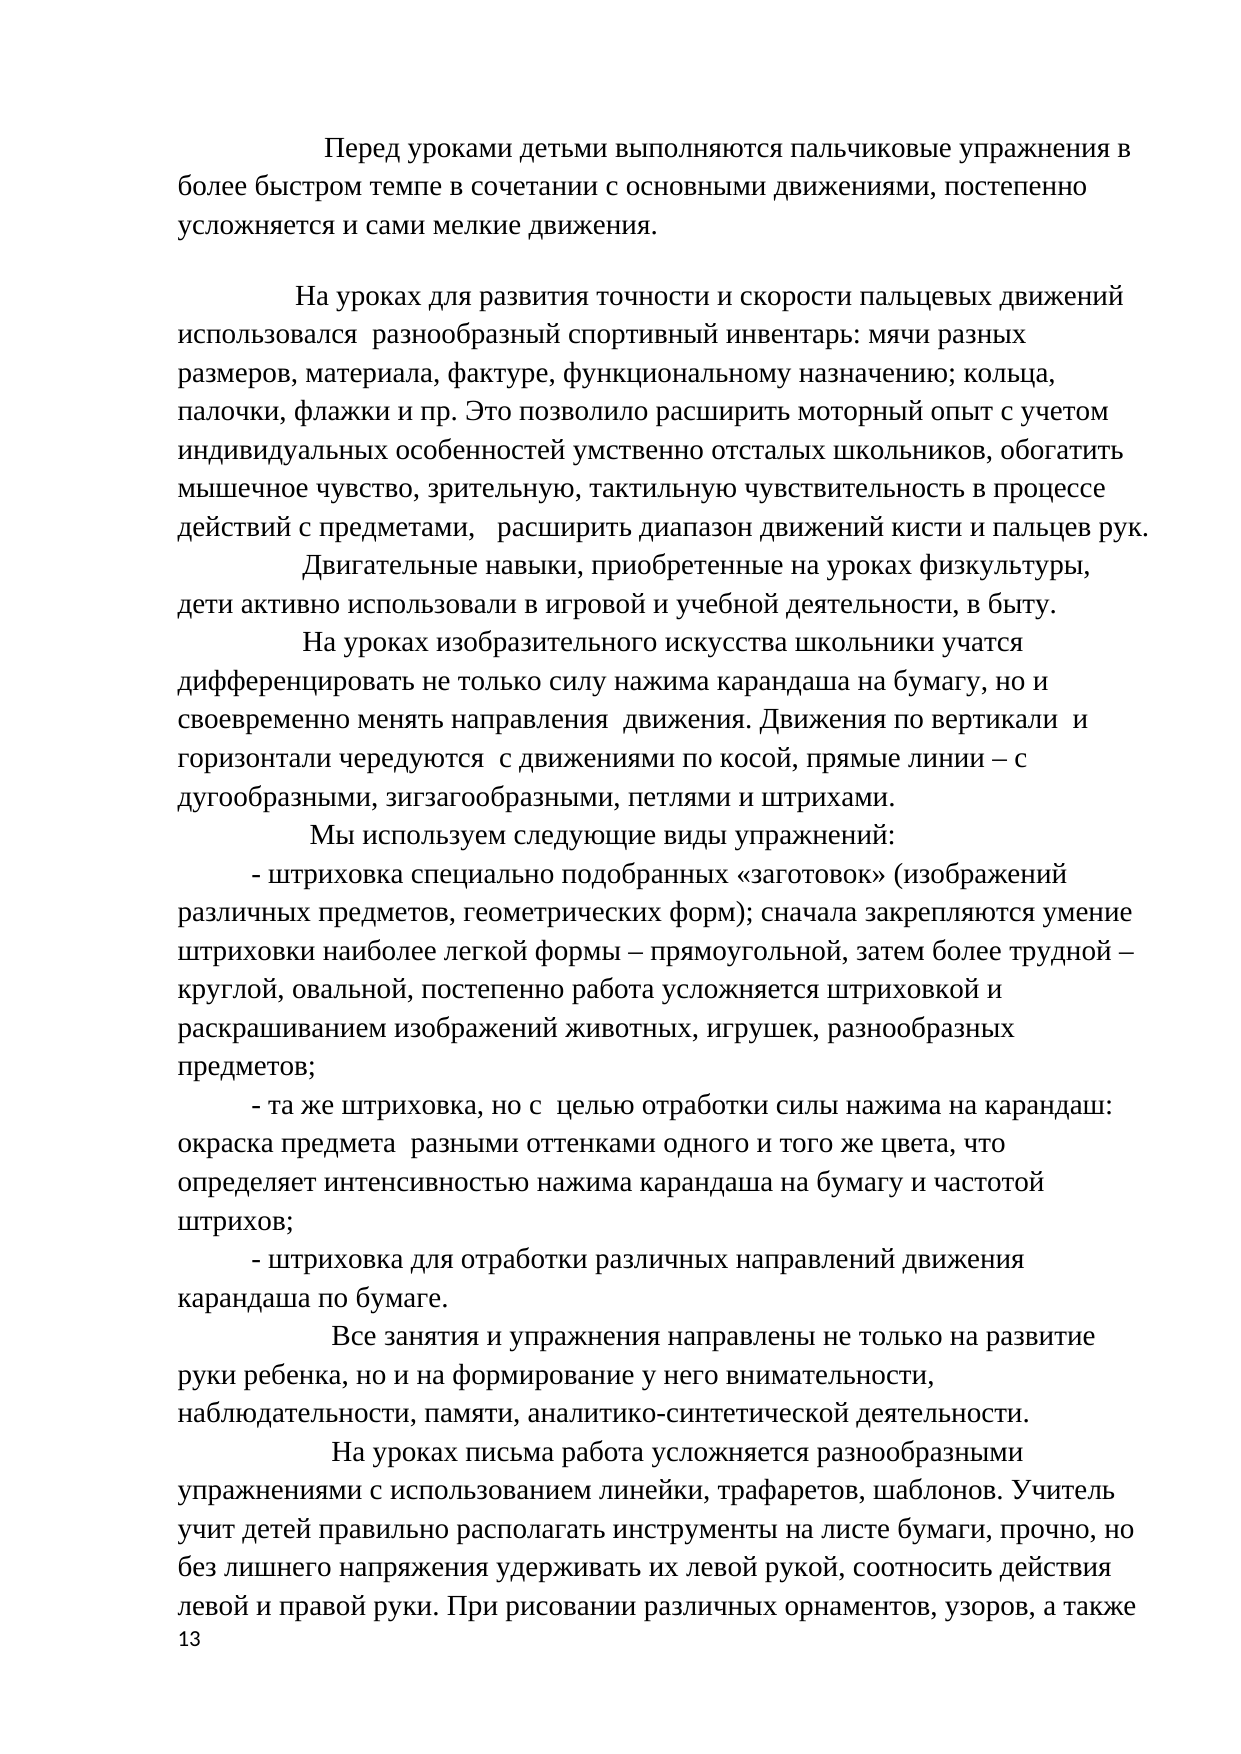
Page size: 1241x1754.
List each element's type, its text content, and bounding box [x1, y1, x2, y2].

text - та же штриховка, но с целью отработки силы нажима на карандаш: окраска предмета разными оттенками одного и того же цвета, что определяет интенсивностью нажима карандаша на бумагу и частотой штрихов; [177, 1087, 1152, 1236]
text На уроках изобразительного искусства школьники учатся дифференцировать не только силу нажима карандаша на бумагу, но и своевременно менять направления движения. Движения по вертикали и горизонтали чередуются с движениями по косой, прямые линии – с дугообразными, зигзагообразными, петлями и штрихами. [177, 624, 1152, 812]
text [177, 1434, 1152, 1622]
text Перед уроками детьми выполняются пальчиковые упражнения в более быстром темпе в сочетании с основными движениями, постепенно усложняется и сами мелкие движения. [177, 130, 1152, 240]
text На уроках для развития точности и скорости пальцевых движений использовался разнообразный спортивный инвентарь: мячи разных размеров, материала, фактуре, функциональному назначению; кольца, палочки, флажки и пр. Это позволило расширить моторный опыт с учетом индивидуальных особенностей умственно отсталых школьников, обогатить мышечное чувство, зрительную, тактильную чувствительность в процессе действий с предметами, расширить диапазон движений кисти и пальцев рук. [177, 278, 1152, 542]
text Мы используем следующие виды упражнений: [177, 817, 1152, 851]
text Все занятия и упражнения направлены не только на развитие руки ребенка, но и на формирование у него внимательности, наблюдательности, памяти, аналитико-синтетической деятельности. [177, 1318, 1152, 1429]
text Двигательные навыки, приобретенные на уроках физкультуры, дети активно использовали в игровой и учебной деятельности, в быту. [177, 547, 1152, 619]
text - штриховка специально подобранных «заготовок» (изображений различных предметов, геометрических форм); сначала закрепляются умение штриховки наиболее легкой формы – прямоугольной, затем более трудной – круглой, овальной, постепенно работа усложняется штриховкой и раскрашиванием изображений животных, игрушек, разнообразных предметов; [177, 856, 1152, 1082]
text - штриховка для отработки различных направлений движения карандаша по бумаге. [177, 1241, 1152, 1313]
